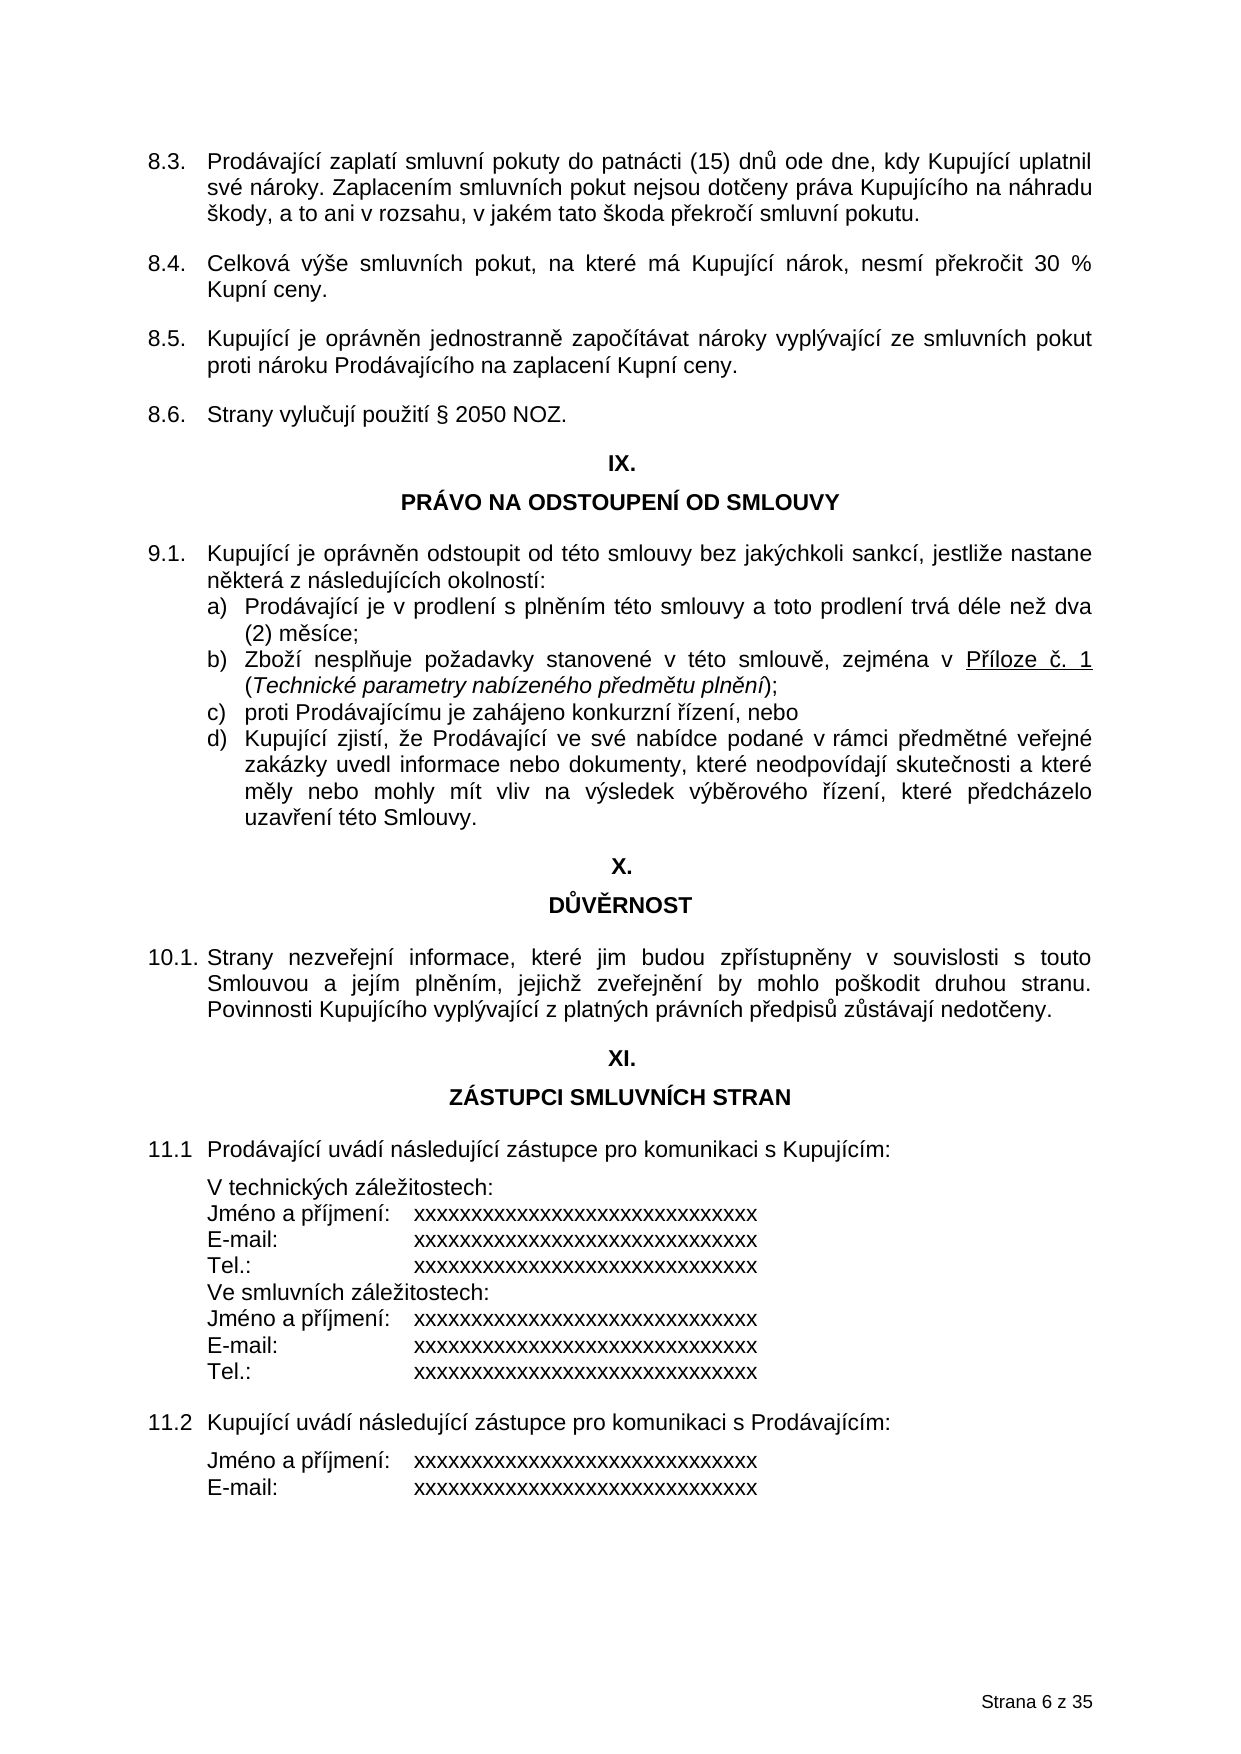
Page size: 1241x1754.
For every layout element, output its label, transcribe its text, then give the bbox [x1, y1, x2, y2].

text E-mail: xxxxxxxxxxxxxxxxxxxxxxxxxxxxxx [207, 1332, 1092, 1358]
text ZÁSTUPCI SMLUVNÍCH STRAN [148, 1084, 1092, 1111]
text Tel.: xxxxxxxxxxxxxxxxxxxxxxxxxxxxxx [207, 1252, 1092, 1279]
subtitle Kupující uvádí následující zástupce pro komunikaci s Prodávajícím: [148, 1409, 1092, 1436]
subtitle V technických záležitostech: [207, 1173, 1092, 1200]
subtitle proti Prodávajícímu je zahájeno konkurzní řízení, nebo [207, 698, 1092, 725]
text Tel.: xxxxxxxxxxxxxxxxxxxxxxxxxxxxxx [207, 1358, 1092, 1384]
subtitle Prodávající uvádí následující zástupce pro komunikaci s Kupujícím: [148, 1136, 1092, 1162]
text DŮVĚRNOST [148, 892, 1092, 918]
subtitle Kupující je oprávněn odstoupit od této smlouvy bez jakýchkoli sankcí, jestliže nastane některá z následujících okolností: [148, 540, 1092, 593]
text Jméno a příjmení: xxxxxxxxxxxxxxxxxxxxxxxxxxxxxx [207, 1305, 1092, 1332]
text E-mail: xxxxxxxxxxxxxxxxxxxxxxxxxxxxxx [207, 1226, 1092, 1252]
text PRÁVO NA odstoupení od SMLOUVY [148, 489, 1092, 515]
subtitle Strany nezveřejní informace, které jim budou zpřístupněny v souvislosti s touto Smlouvou a jejím plněním, jejichž zveřejnění by mohlo poškodit druhou stranu. Povinnosti Kupujícího vyplývající z platných právních předpisů zůstávají nedotčeny. [148, 943, 1092, 1022]
subtitle Kupující je oprávněn jednostranně započítávat nároky vyplývající ze smluvních pokut proti nároku Prodávajícího na zaplacení Kupní ceny. [148, 325, 1092, 378]
text Jméno a příjmení: xxxxxxxxxxxxxxxxxxxxxxxxxxxxxx [207, 1447, 1092, 1473]
subtitle Kupující zjistí, že Prodávající ve své nabídce podané v rámci předmětné veřejné zakázky uvedl informace nebo dokumenty, které neodpovídají skutečnosti a které měly nebo mohly mít vliv na výsledek výběrového řízení, které předcházelo uzavření této Smlouvy. [207, 725, 1092, 830]
text Ve smluvních záležitostech: [207, 1279, 1092, 1305]
list IX. [151, 450, 1092, 477]
text Jméno a příjmení: xxxxxxxxxxxxxxxxxxxxxxxxxxxxxx [207, 1200, 1092, 1226]
subtitle Zboží nesplňuje požadavky stanovené v této smlouvě, zejména v Příloze č. 1 (Technické parametry nabízeného předmětu plnění); [207, 646, 1092, 698]
text E-mail: xxxxxxxxxxxxxxxxxxxxxxxxxxxxxx [207, 1473, 1092, 1500]
subtitle Celková výše smluvních pokut, na které má Kupující nárok, nesmí překročit 30 % Kupní ceny. [148, 250, 1092, 302]
subtitle Strany vylučují použití § 2050 NOZ. [148, 401, 1092, 427]
subtitle Prodávající je v prodlení s plněním této smlouvy a toto prodlení trvá déle než dva (2) měsíce; [207, 593, 1092, 646]
list X. [151, 853, 1092, 879]
subtitle Prodávající zaplatí smluvní pokuty do patnácti (15) dnů ode dne, kdy Kupující uplatnil své nároky. Zaplacením smluvních pokut nejsou dotčeny práva Kupujícího na náhradu škody, a to ani v rozsahu, v jakém tato škoda překročí smluvní pokutu. [148, 148, 1092, 227]
list XI. [151, 1045, 1092, 1072]
